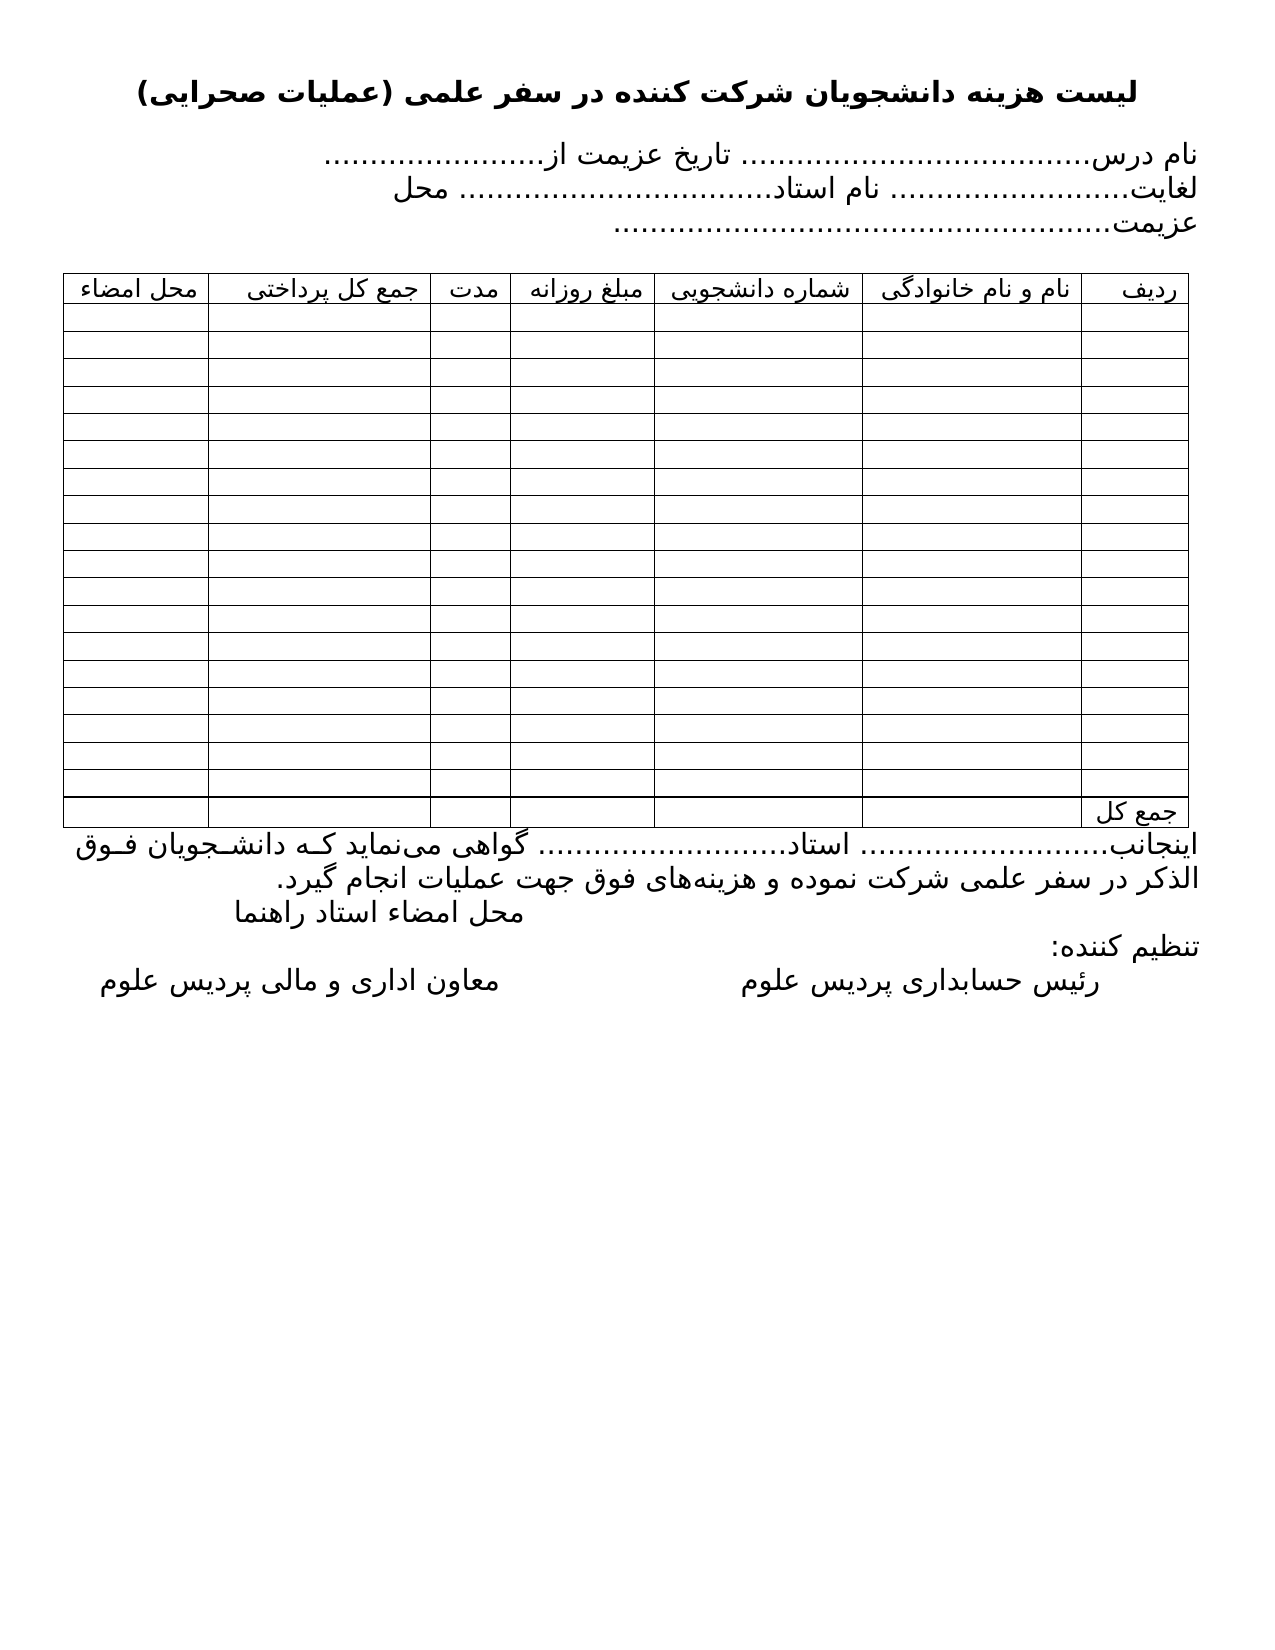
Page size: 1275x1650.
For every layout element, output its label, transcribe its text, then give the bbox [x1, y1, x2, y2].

table_cell [64, 387, 208, 413]
table_cell [511, 743, 654, 769]
table_cell [655, 414, 862, 440]
table_cell [209, 661, 430, 687]
table_cell [431, 304, 510, 331]
table_header مدت [431, 274, 510, 303]
table_cell [64, 661, 208, 687]
table_cell [1082, 578, 1188, 605]
table_cell [64, 606, 208, 632]
table_cell [431, 743, 510, 769]
table_cell [863, 524, 1081, 550]
table_cell [431, 606, 510, 632]
table_cell [209, 441, 430, 468]
table_cell [655, 387, 862, 413]
table_cell [511, 359, 654, 386]
text اینجانب........................... استاد........................... گواهی می‌نماید که دانشجویان فوق الذکر در سفر علمی شرکت نموده و هزینه‌های فوق جهت عملیات انجام گیرد. [75, 828, 1200, 896]
table_cell [64, 798, 208, 827]
table_cell [64, 469, 208, 495]
table_cell [511, 715, 654, 742]
table_cell [431, 715, 510, 742]
table_cell [863, 743, 1081, 769]
table_cell [209, 414, 430, 440]
table_cell [209, 688, 430, 714]
table_cell [431, 524, 510, 550]
table_cell [1082, 304, 1188, 331]
table_cell [863, 304, 1081, 331]
table_cell [64, 414, 208, 440]
table_cell [1082, 661, 1188, 687]
table_header نام و نام خانوادگی [863, 274, 1081, 303]
table_cell [655, 770, 862, 796]
table_cell [655, 578, 862, 605]
table_cell [1082, 469, 1188, 495]
table_cell [1082, 551, 1188, 577]
table_cell [655, 496, 862, 522]
table_header ردیف [1082, 274, 1188, 303]
text تنظیم کننده: [75, 929, 1200, 963]
table_cell [511, 524, 654, 550]
table_cell [64, 359, 208, 386]
table_cell [209, 524, 430, 550]
table_cell [655, 469, 862, 495]
table_cell [511, 661, 654, 687]
table_cell [209, 770, 430, 796]
table_cell [1082, 715, 1188, 742]
table_header جمع کل پرداختی [209, 274, 430, 303]
table_cell [655, 688, 862, 714]
table_cell [863, 332, 1081, 358]
table_cell [209, 743, 430, 769]
table_cell [64, 688, 208, 714]
table_cell [431, 770, 510, 796]
table_cell [511, 798, 654, 827]
table_cell [655, 633, 862, 659]
table_cell [431, 414, 510, 440]
table_cell [64, 633, 208, 659]
table_cell [1082, 688, 1188, 714]
table_cell [64, 304, 208, 331]
table_cell [655, 798, 862, 827]
table_cell [431, 496, 510, 522]
table_cell [431, 441, 510, 468]
table_cell [863, 606, 1081, 632]
table_header شماره دانشجویی [655, 274, 862, 303]
table_cell [64, 441, 208, 468]
table_cell [863, 441, 1081, 468]
table_cell [863, 469, 1081, 495]
table_cell [511, 414, 654, 440]
table_cell [431, 798, 510, 827]
table_cell [431, 688, 510, 714]
table_cell [1082, 606, 1188, 632]
table_cell [64, 578, 208, 605]
table_cell [655, 524, 862, 550]
table_cell [431, 661, 510, 687]
table_cell [863, 633, 1081, 659]
table_cell [1082, 743, 1188, 769]
table_cell [64, 524, 208, 550]
table_cell [863, 414, 1081, 440]
table_cell [655, 359, 862, 386]
table_cell [431, 578, 510, 605]
table_cell [209, 304, 430, 331]
table_cell [64, 551, 208, 577]
table_cell [64, 715, 208, 742]
table_cell [1082, 414, 1188, 440]
text محل امضاء استاد راهنما [75, 896, 1200, 929]
table_cell [511, 606, 654, 632]
table_cell [863, 496, 1081, 522]
table_cell [209, 715, 430, 742]
table_cell [431, 387, 510, 413]
table_cell [655, 661, 862, 687]
table_cell [511, 578, 654, 605]
text لیست هزینه دانشجویان شرکت کننده در سفر علمی (عملیات صحرایی) [75, 75, 1200, 109]
table_cell [1082, 633, 1188, 659]
table_cell [431, 469, 510, 495]
table_cell [1082, 524, 1188, 550]
table_cell [863, 551, 1081, 577]
table_cell [64, 770, 208, 796]
table_cell جمع کل [1082, 798, 1188, 827]
table_cell [511, 688, 654, 714]
table_cell [64, 332, 208, 358]
table_cell [1082, 387, 1188, 413]
table_cell [655, 606, 862, 632]
table_cell [1082, 496, 1188, 522]
table_cell [655, 715, 862, 742]
table_cell [209, 798, 430, 827]
table_cell [209, 606, 430, 632]
table_cell [1082, 770, 1188, 796]
table_cell [431, 359, 510, 386]
table_cell [511, 304, 654, 331]
table_cell [511, 551, 654, 577]
text رئیس حسابداری پردیس علوم معاون اداری و مالی پردیس علوم [75, 963, 1200, 997]
table_cell [1082, 332, 1188, 358]
table_cell [431, 551, 510, 577]
table_cell [863, 798, 1081, 827]
table_cell [863, 661, 1081, 687]
table_cell [209, 551, 430, 577]
table_cell [863, 715, 1081, 742]
table_cell [655, 304, 862, 331]
table_cell [655, 551, 862, 577]
table_cell [511, 441, 654, 468]
table_cell [511, 496, 654, 522]
table_cell [431, 633, 510, 659]
table_cell [863, 770, 1081, 796]
table_cell [655, 743, 862, 769]
table_cell [511, 332, 654, 358]
text نام درس...................................... تاریخ عزیمت از........................ لغایت.......................... نام استاد.................................. محل عزیمت...................................................... [75, 138, 1200, 239]
table_cell [863, 359, 1081, 386]
table_cell [209, 359, 430, 386]
table_cell [209, 469, 430, 495]
table_cell [209, 387, 430, 413]
table_cell [209, 496, 430, 522]
table_cell [511, 469, 654, 495]
table_cell [64, 496, 208, 522]
table_cell [511, 387, 654, 413]
table_cell [511, 770, 654, 796]
table_cell [863, 688, 1081, 714]
table_cell [209, 633, 430, 659]
table_cell [655, 332, 862, 358]
table_cell [209, 332, 430, 358]
table_cell [431, 332, 510, 358]
table_cell [1082, 441, 1188, 468]
table_cell [863, 387, 1081, 413]
table_header محل امضاء [64, 274, 208, 303]
table_cell [511, 633, 654, 659]
table_cell [209, 578, 430, 605]
table_cell [64, 743, 208, 769]
table_header مبلغ روزانه [511, 274, 654, 303]
table_cell [863, 578, 1081, 605]
table_cell [655, 441, 862, 468]
table_cell [1082, 359, 1188, 386]
